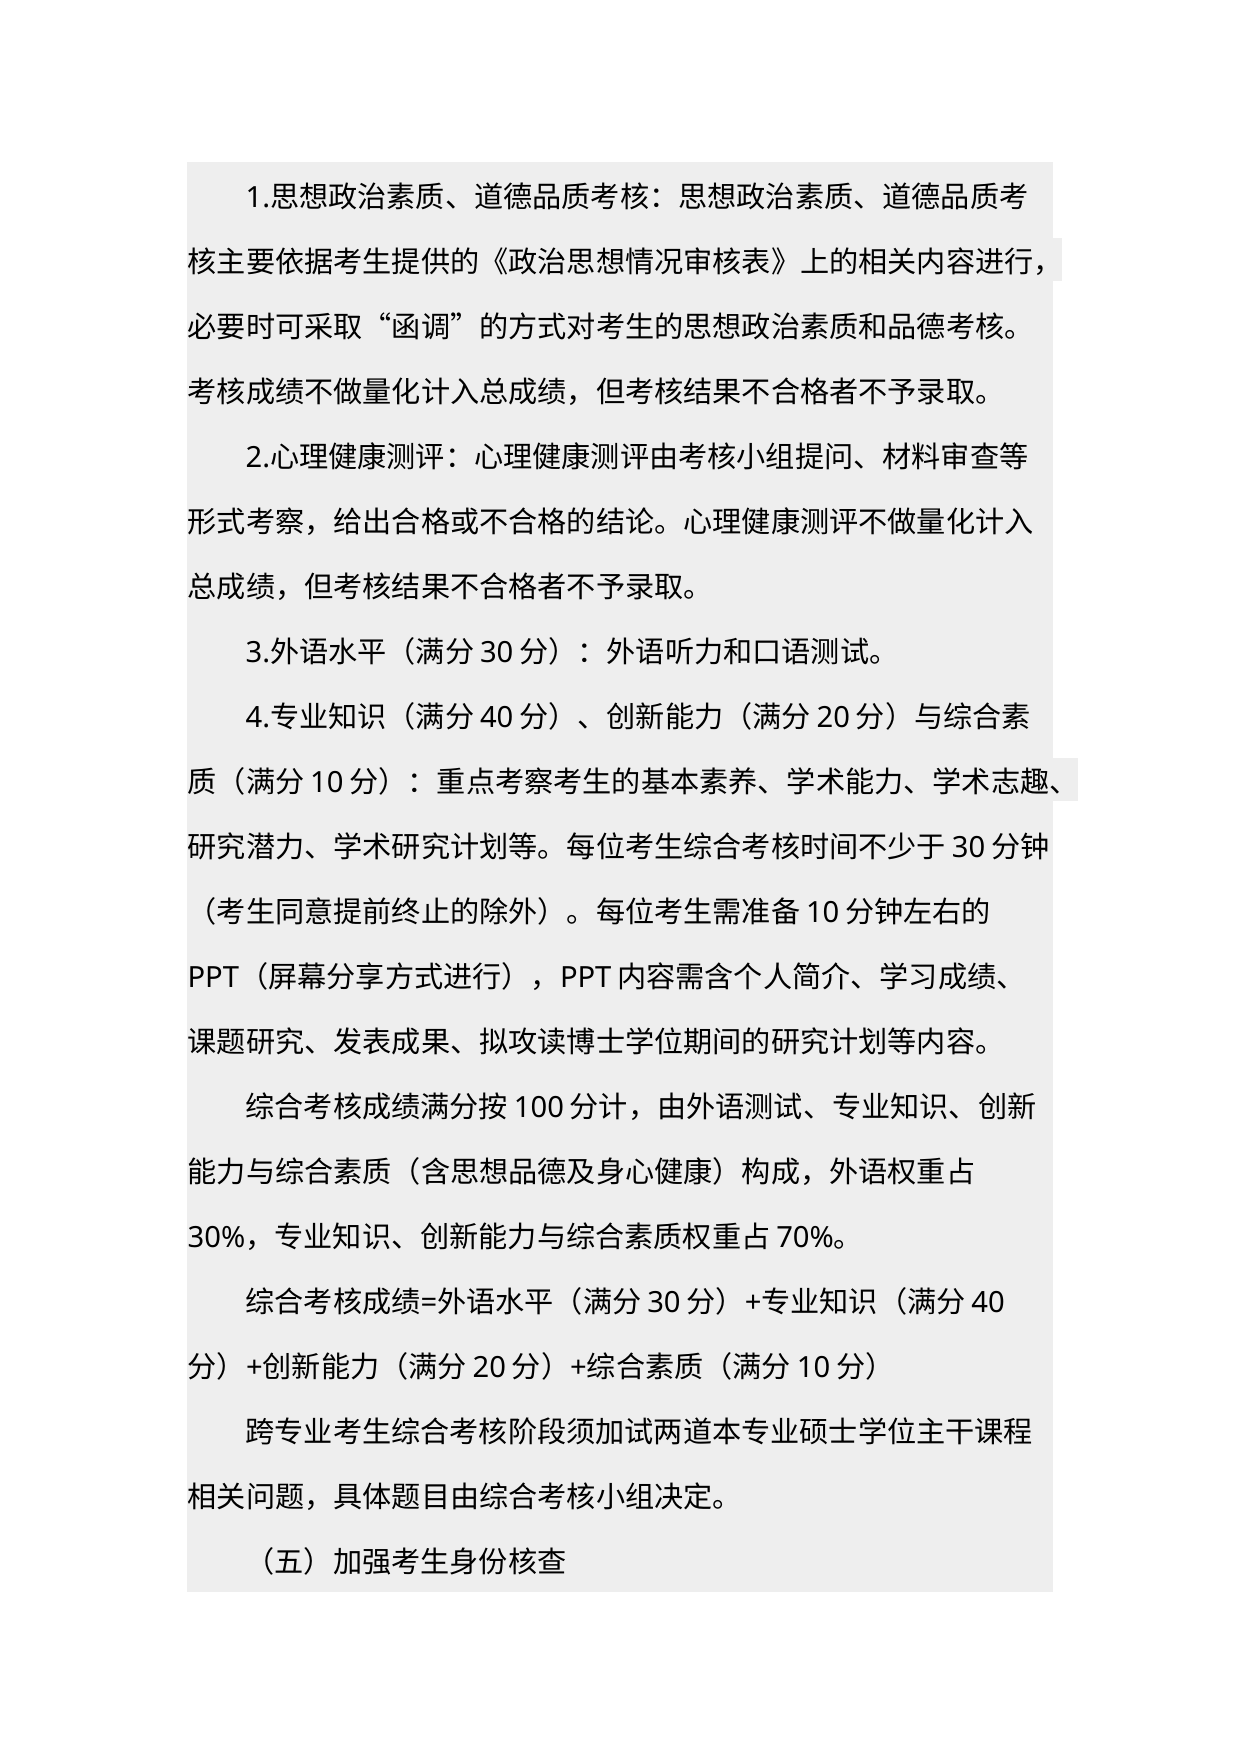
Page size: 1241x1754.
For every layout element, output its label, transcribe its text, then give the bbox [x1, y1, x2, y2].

text 3.外语水平（满分30分）：外语听力和口语测试。 [187, 617, 1053, 682]
text 综合考核成绩=外语水平（满分30分）+专业知识（满分40分）+创新能力（满分20分）+综合素质（满分10分） [187, 1267, 1053, 1397]
text 跨专业考生综合考核阶段须加试两道本专业硕士学位主干课程相关问题，具体题目由综合考核小组决定。 [187, 1397, 1053, 1527]
text 4.专业知识（满分40分）、创新能力（满分20分）与综合素质（满分10分）：重点考察考生的基本素养、学术能力、学术志趣、研究潜力、学术研究计划等。每位考生综合考核时间不少于30分钟（考生同意提前终止的除外）。每位考生需准备10分钟左右的PPT（屏幕分享方式进行），PPT内容需含个人简介、学习成绩、课题研究、发表成果、拟攻读博士学位期间的研究计划等内容。 [187, 682, 1053, 1072]
text 综合考核成绩满分按100分计，由外语测试、专业知识、创新能力与综合素质（含思想品德及身心健康）构成，外语权重占30%，专业知识、创新能力与综合素质权重占70%。 [187, 1072, 1053, 1267]
text 2.心理健康测评：心理健康测评由考核小组提问、材料审查等形式考察，给出合格或不合格的结论。心理健康测评不做量化计入总成绩，但考核结果不合格者不予录取。 [187, 422, 1053, 617]
text （五）加强考生身份核查 [187, 1527, 1053, 1592]
text 1.思想政治素质、道德品质考核：思想政治素质、道德品质考核主要依据考生提供的《政治思想情况审核表》上的相关内容进行，必要时可采取“函调”的方式对考生的思想政治素质和品德考核。考核成绩不做量化计入总成绩，但考核结果不合格者不予录取。 [187, 162, 1053, 422]
